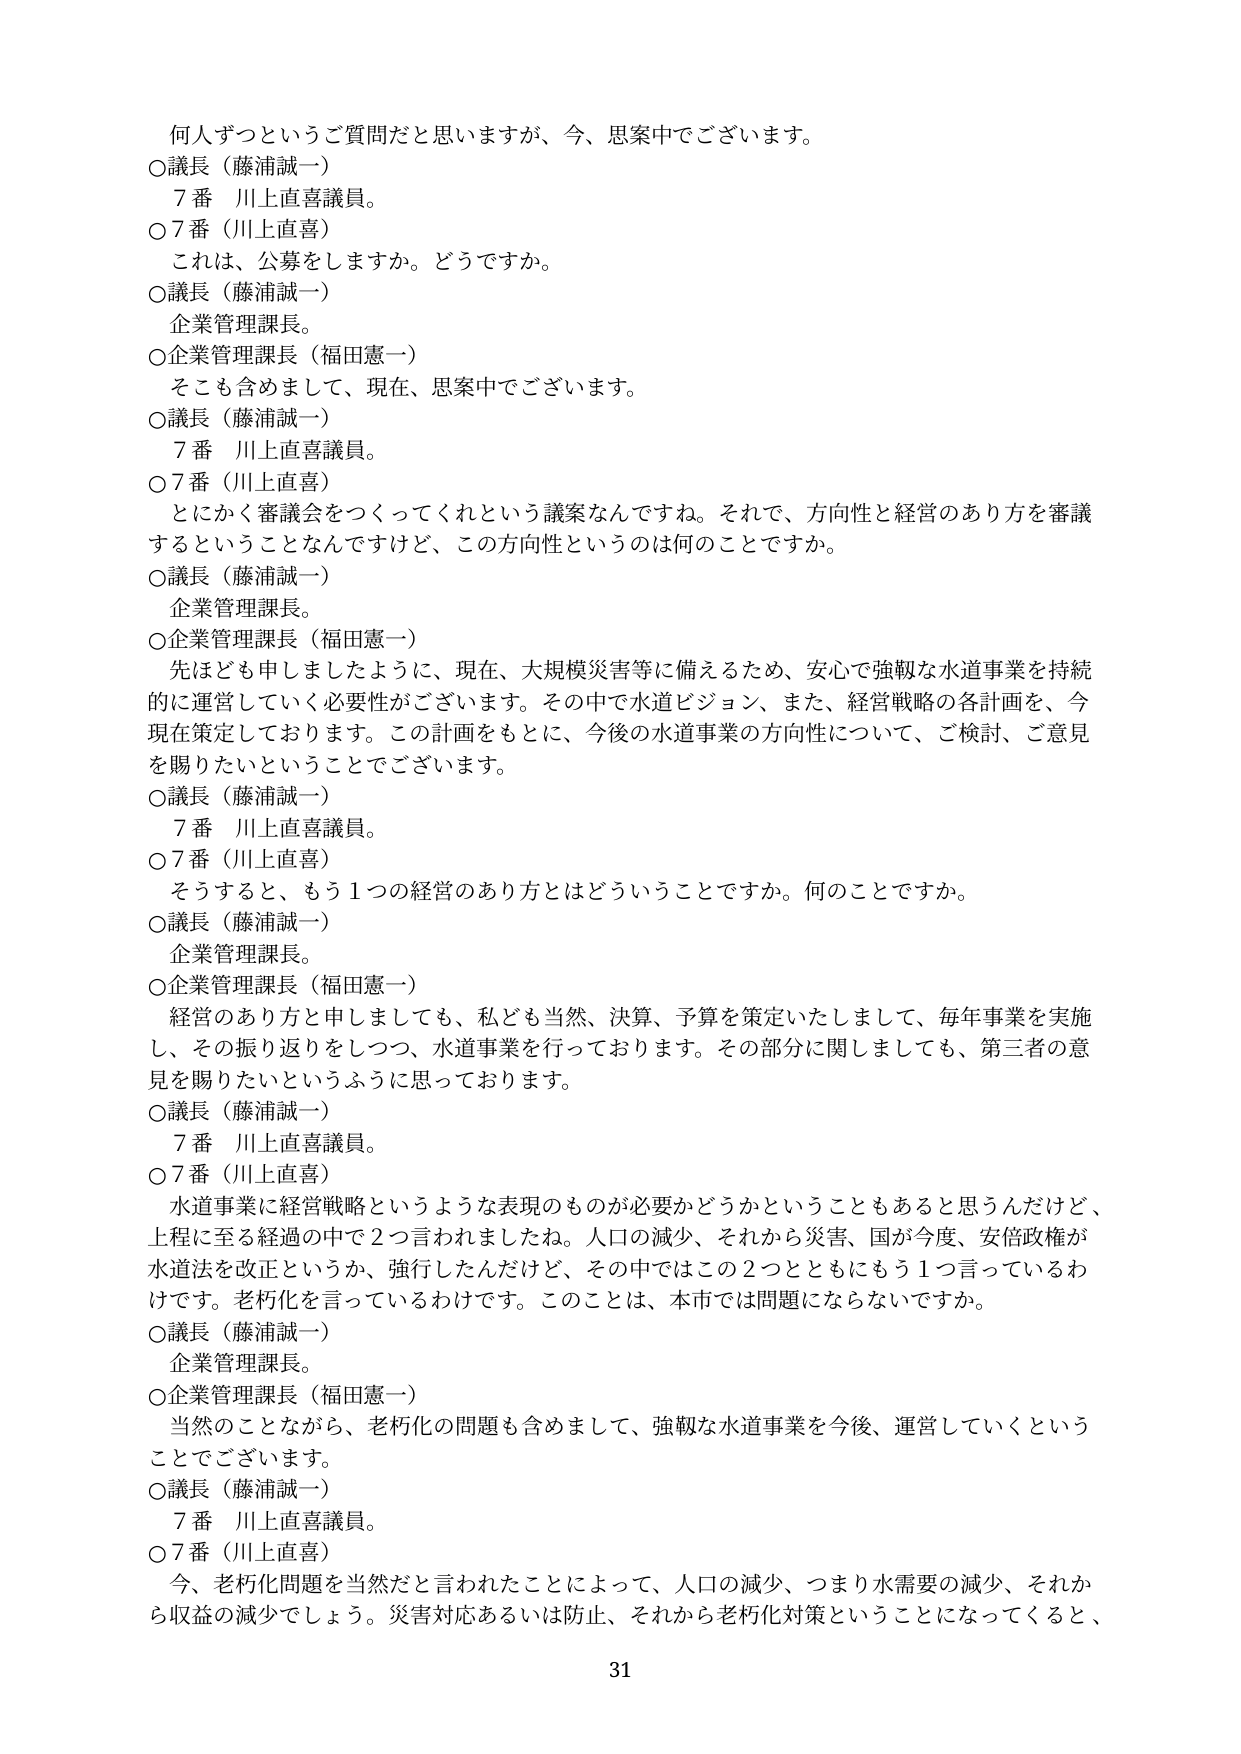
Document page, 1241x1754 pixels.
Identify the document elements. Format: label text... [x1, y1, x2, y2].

text ○７番（川上直喜） [148, 465, 1092, 496]
text 企業管理課長。 [148, 1347, 1092, 1378]
text ○議長（藤浦誠一） [148, 559, 1092, 591]
text ○７番（川上直喜） [148, 843, 1092, 874]
text 企業管理課長。 [148, 591, 1092, 622]
text 先ほども申しましたように、現在、大規模災害等に備えるため、安心で強靱な水道事業を持続的に運営していく必要性がございます。その中で水道ビジョン、また、経営戦略の各計画を、今現在策定しております。この計画をもとに、今後の水道事業の方向性について、ご検討、ご意見を賜りたいということでございます。 [148, 654, 1092, 779]
text ７番 川上直喜議員。 [148, 181, 1092, 213]
text ７番 川上直喜議員。 [148, 811, 1092, 843]
text ○企業管理課長（福田憲一） [148, 339, 1092, 370]
text ○議長（藤浦誠一） [148, 149, 1092, 181]
text 水道事業に経営戦略というような表現のものが必要かどうかということもあると思うんだけど、上程に至る経過の中で２つ言われましたね。人口の減少、それから災害、国が今度、安倍政権が水道法を改正というか、強行したんだけど、その中ではこの２つとともにもう１つ言っているわけです。老朽化を言っているわけです。このことは、本市では問題にならないですか。 [148, 1189, 1092, 1315]
text ○企業管理課長（福田憲一） [148, 1378, 1092, 1409]
text ○議長（藤浦誠一） [148, 1094, 1092, 1126]
text ○議長（藤浦誠一） [148, 1315, 1092, 1347]
text ○議長（藤浦誠一） [148, 906, 1092, 937]
text そうすると、もう１つの経営のあり方とはどういうことですか。何のことですか。 [148, 874, 1092, 906]
text ○議長（藤浦誠一） [148, 402, 1092, 433]
text ○７番（川上直喜） [148, 213, 1092, 244]
text ○議長（藤浦誠一） [148, 779, 1092, 811]
text ７番 川上直喜議員。 [148, 433, 1092, 465]
text とにかく審議会をつくってくれという議案なんですね。それで、方向性と経営のあり方を審議するということなんですけど、この方向性というのは何のことですか。 [148, 496, 1092, 559]
text ○企業管理課長（福田憲一） [148, 622, 1092, 654]
text 当然のことながら、老朽化の問題も含めまして、強靱な水道事業を今後、運営していくということでございます。 [148, 1409, 1092, 1472]
text ○企業管理課長（福田憲一） [148, 969, 1092, 1000]
text そこも含めまして、現在、思案中でございます。 [148, 370, 1092, 402]
text ○７番（川上直喜） [148, 1536, 1092, 1567]
text 何人ずつというご質問だと思いますが、今、思案中でございます。 [148, 118, 1092, 149]
text ７番 川上直喜議員。 [148, 1126, 1092, 1158]
text 経営のあり方と申しましても、私ども当然、決算、予算を策定いたしまして、毎年事業を実施し、その振り返りをしつつ、水道事業を行っております。その部分に関しましても、第三者の意見を賜りたいというふうに思っております。 [148, 1000, 1092, 1094]
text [148, 1567, 1092, 1630]
text 企業管理課長。 [148, 937, 1092, 969]
text ７番 川上直喜議員。 [148, 1504, 1092, 1536]
text これは、公募をしますか。どうですか。 [148, 244, 1092, 276]
text ○７番（川上直喜） [148, 1158, 1092, 1189]
text ○議長（藤浦誠一） [148, 276, 1092, 307]
text 企業管理課長。 [148, 307, 1092, 339]
text ○議長（藤浦誠一） [148, 1472, 1092, 1504]
